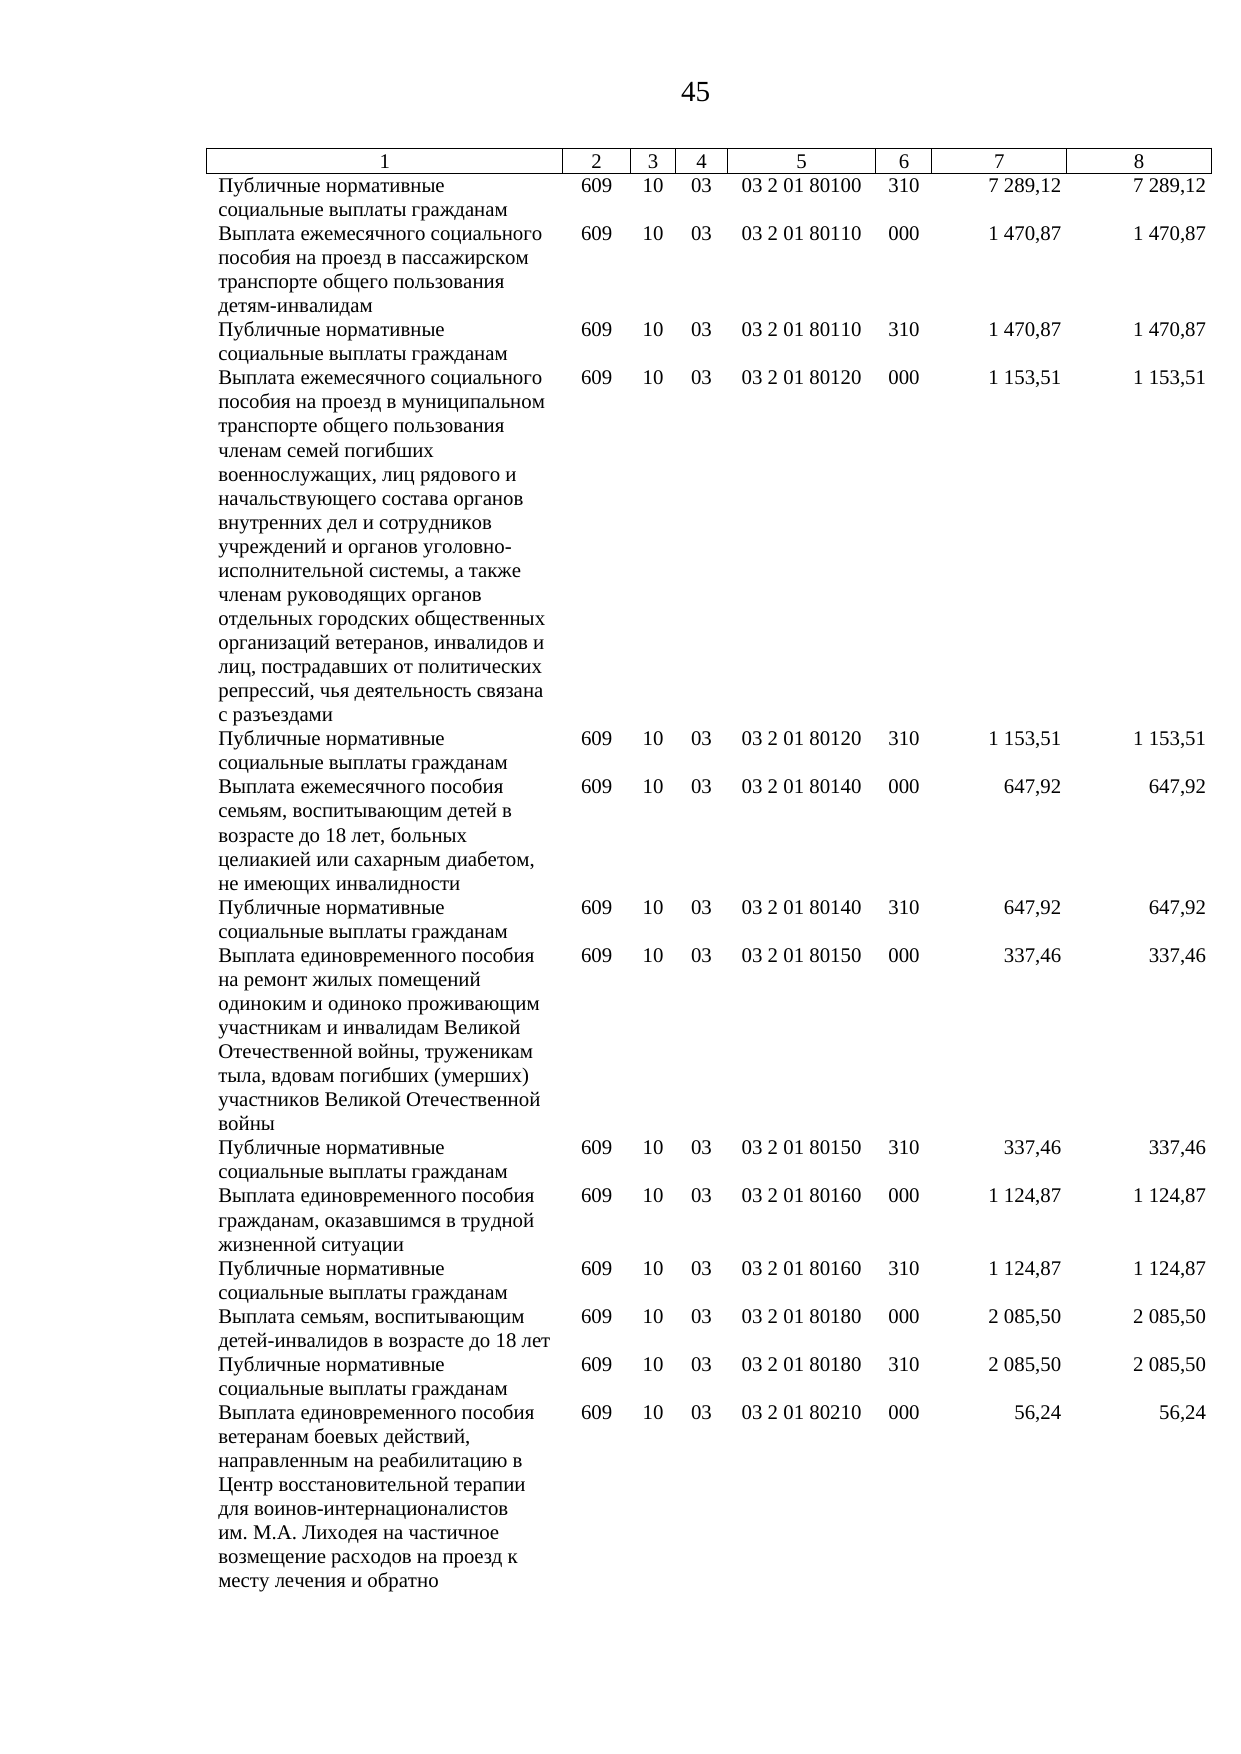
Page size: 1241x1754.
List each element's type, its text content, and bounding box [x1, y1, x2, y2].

table_header 8 [1067, 149, 1211, 173]
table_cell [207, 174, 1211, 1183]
table_header 7 [932, 149, 1066, 173]
table_header 3 [631, 149, 675, 173]
table_header 4 [676, 149, 727, 173]
table_header 5 [728, 149, 875, 173]
table_header 2 [563, 149, 630, 173]
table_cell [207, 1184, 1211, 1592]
table_header 6 [876, 149, 931, 173]
table_header 1 [207, 149, 562, 173]
